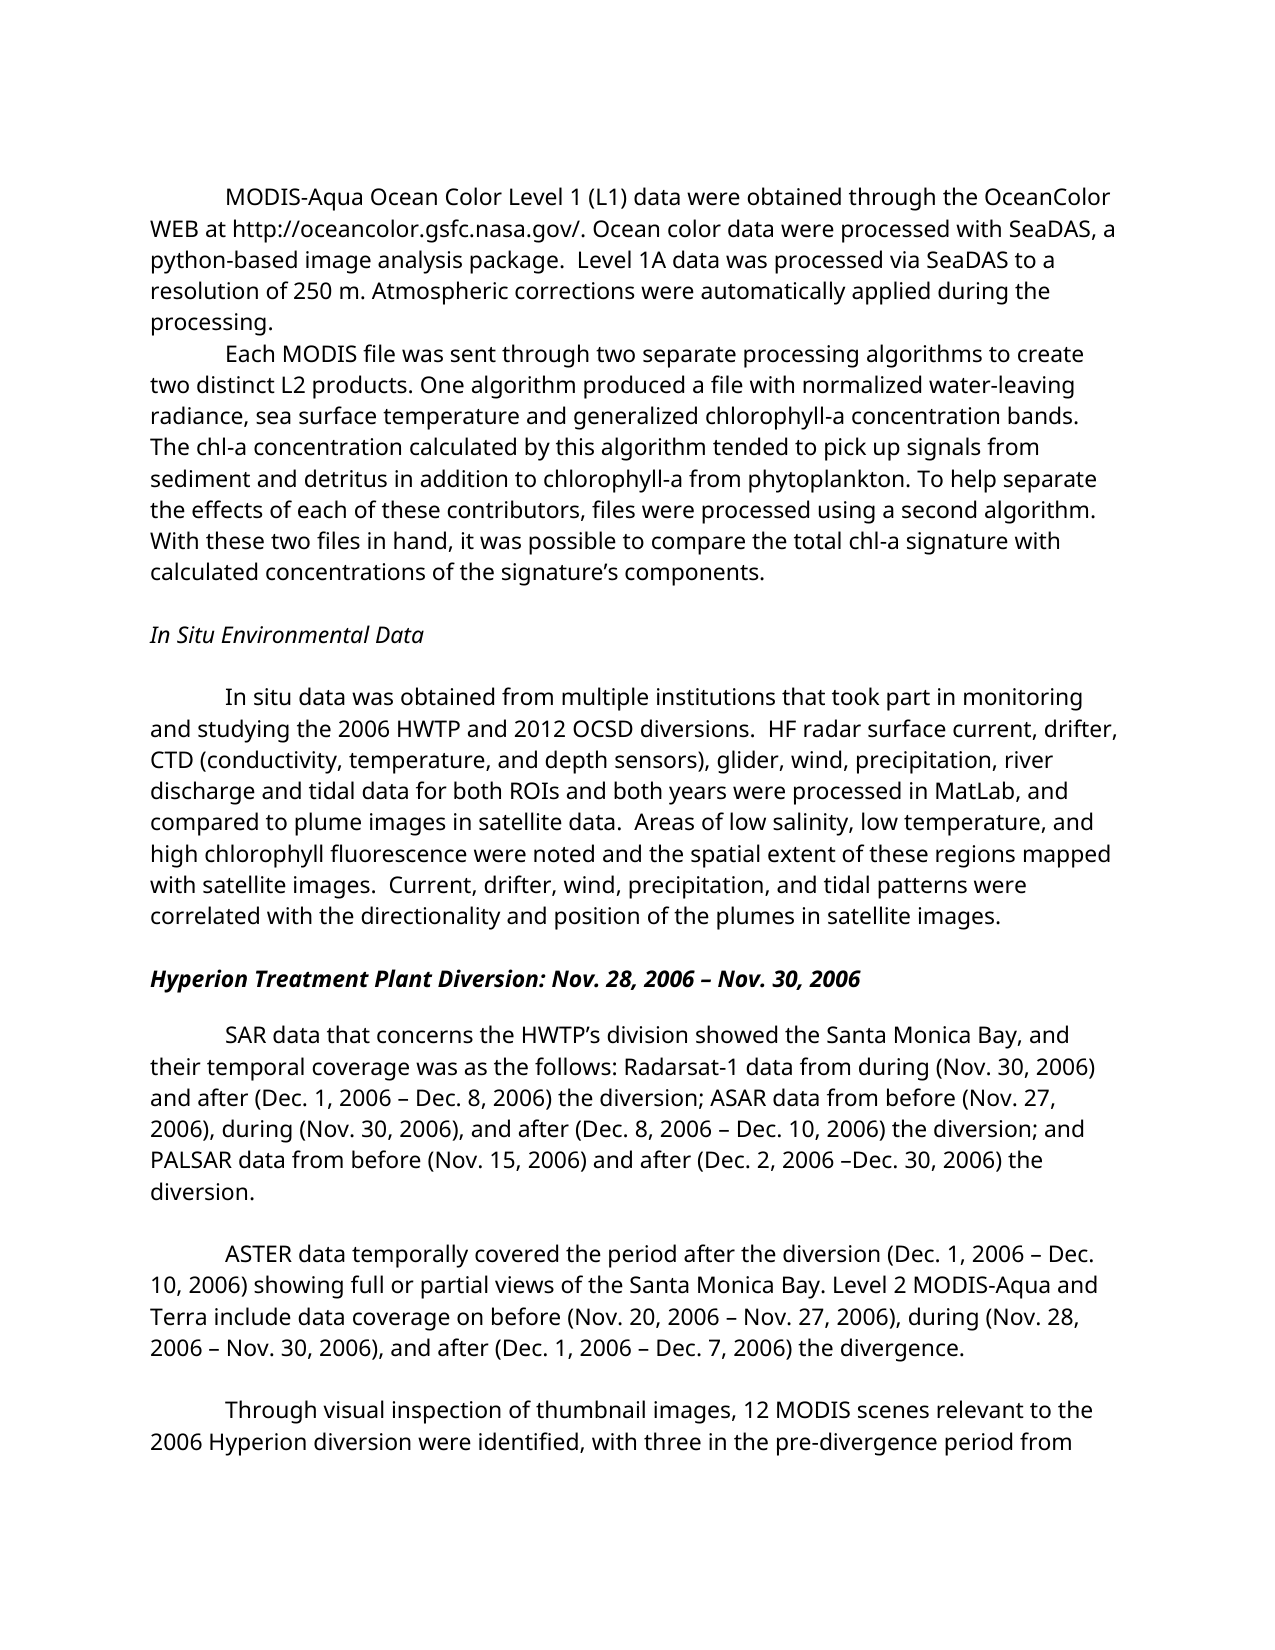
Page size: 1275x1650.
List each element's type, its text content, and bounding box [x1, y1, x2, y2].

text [150, 1394, 1125, 1457]
text MODIS-Aqua Ocean Color Level 1 (L1) data were obtained through the OceanColor WEB at http://oceancolor.gsfc.nasa.gov/. Ocean color data were processed with SeaDAS, a python-based image analysis package. Level 1A data was processed via SeaDAS to a resolution of 250 m. Atmospheric corrections were automatically applied during the processing. [150, 181, 1125, 337]
text Hyperion Treatment Plant Diversion: Nov. 28, 2006 – Nov. 30, 2006 [150, 962, 1125, 994]
text In Situ Environmental Data [150, 619, 1125, 650]
text SAR data that concerns the HWTP’s division showed the Santa Monica Bay, and their temporal coverage was as the follows: Radarsat-1 data from during (Nov. 30, 2006) and after (Dec. 1, 2006 – Dec. 8, 2006) the diversion; ASAR data from before (Nov. 27, 2006), during (Nov. 30, 2006), and after (Dec. 8, 2006 – Dec. 10, 2006) the diversion; and PALSAR data from before (Nov. 15, 2006) and after (Dec. 2, 2006 –Dec. 30, 2006) the diversion. [150, 1019, 1125, 1207]
text ASTER data temporally covered the period after the diversion (Dec. 1, 2006 – Dec. 10, 2006) showing full or partial views of the Santa Monica Bay. Level 2 MODIS-Aqua and Terra include data coverage on before (Nov. 20, 2006 – Nov. 27, 2006), during (Nov. 28, 2006 – Nov. 30, 2006), and after (Dec. 1, 2006 – Dec. 7, 2006) the divergence. [150, 1238, 1125, 1363]
text Each MODIS file was sent through two separate processing algorithms to create two distinct L2 products. One algorithm produced a file with normalized water-leaving radiance, sea surface temperature and generalized chlorophyll-a concentration bands. The chl-a concentration calculated by this algorithm tended to pick up signals from sediment and detritus in addition to chlorophyll-a from phytoplankton. To help separate the effects of each of these contributors, files were processed using a second algorithm. With these two files in hand, it was possible to compare the total chl-a signature with calculated concentrations of the signature’s components. [150, 337, 1125, 587]
text In situ data was obtained from multiple institutions that took part in monitoring and studying the 2006 HWTP and 2012 OCSD diversions. HF radar surface current, drifter, CTD (conductivity, temperature, and depth sensors), glider, wind, precipitation, river discharge and tidal data for both ROIs and both years were processed in MatLab, and compared to plume images in satellite data. Areas of low salinity, low temperature, and high chlorophyll fluorescence were noted and the spatial extent of these regions mapped with satellite images. Current, drifter, wind, precipitation, and tidal patterns were correlated with the directionality and position of the plumes in satellite images. [150, 681, 1125, 931]
